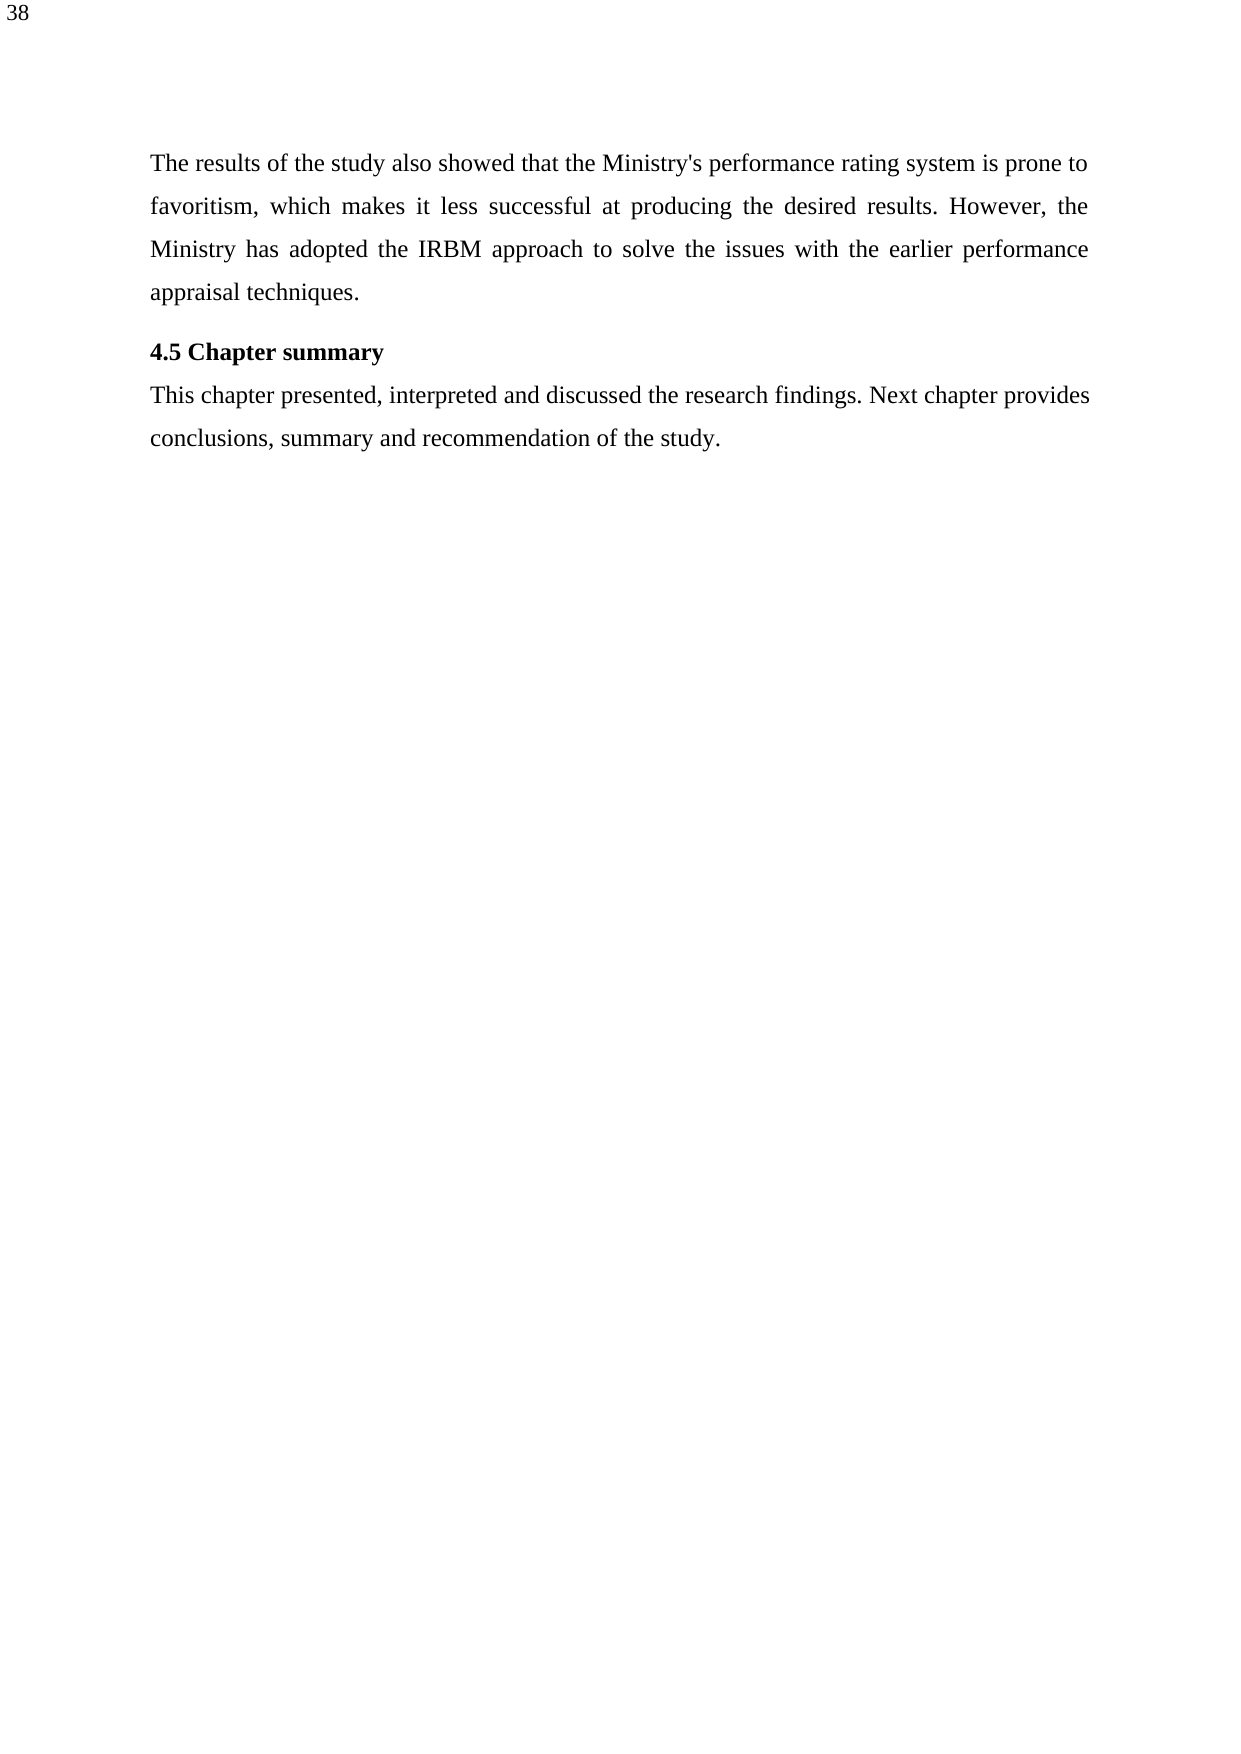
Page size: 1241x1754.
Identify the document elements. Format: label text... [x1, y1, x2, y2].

text This chapter presented, interpreted and discussed the research findings. Next chapter provides conclusions, summary and recommendation of the study. [150, 380, 1090, 452]
text The results of the study also showed that the Ministry's performance rating system is prone to favoritism, which makes it less successful at producing the desired results. However, the Ministry has adopted the IRBM approach to solve the issues with the earlier performance appraisal techniques. [150, 148, 1090, 306]
subtitle Chapter summary [150, 337, 1103, 366]
